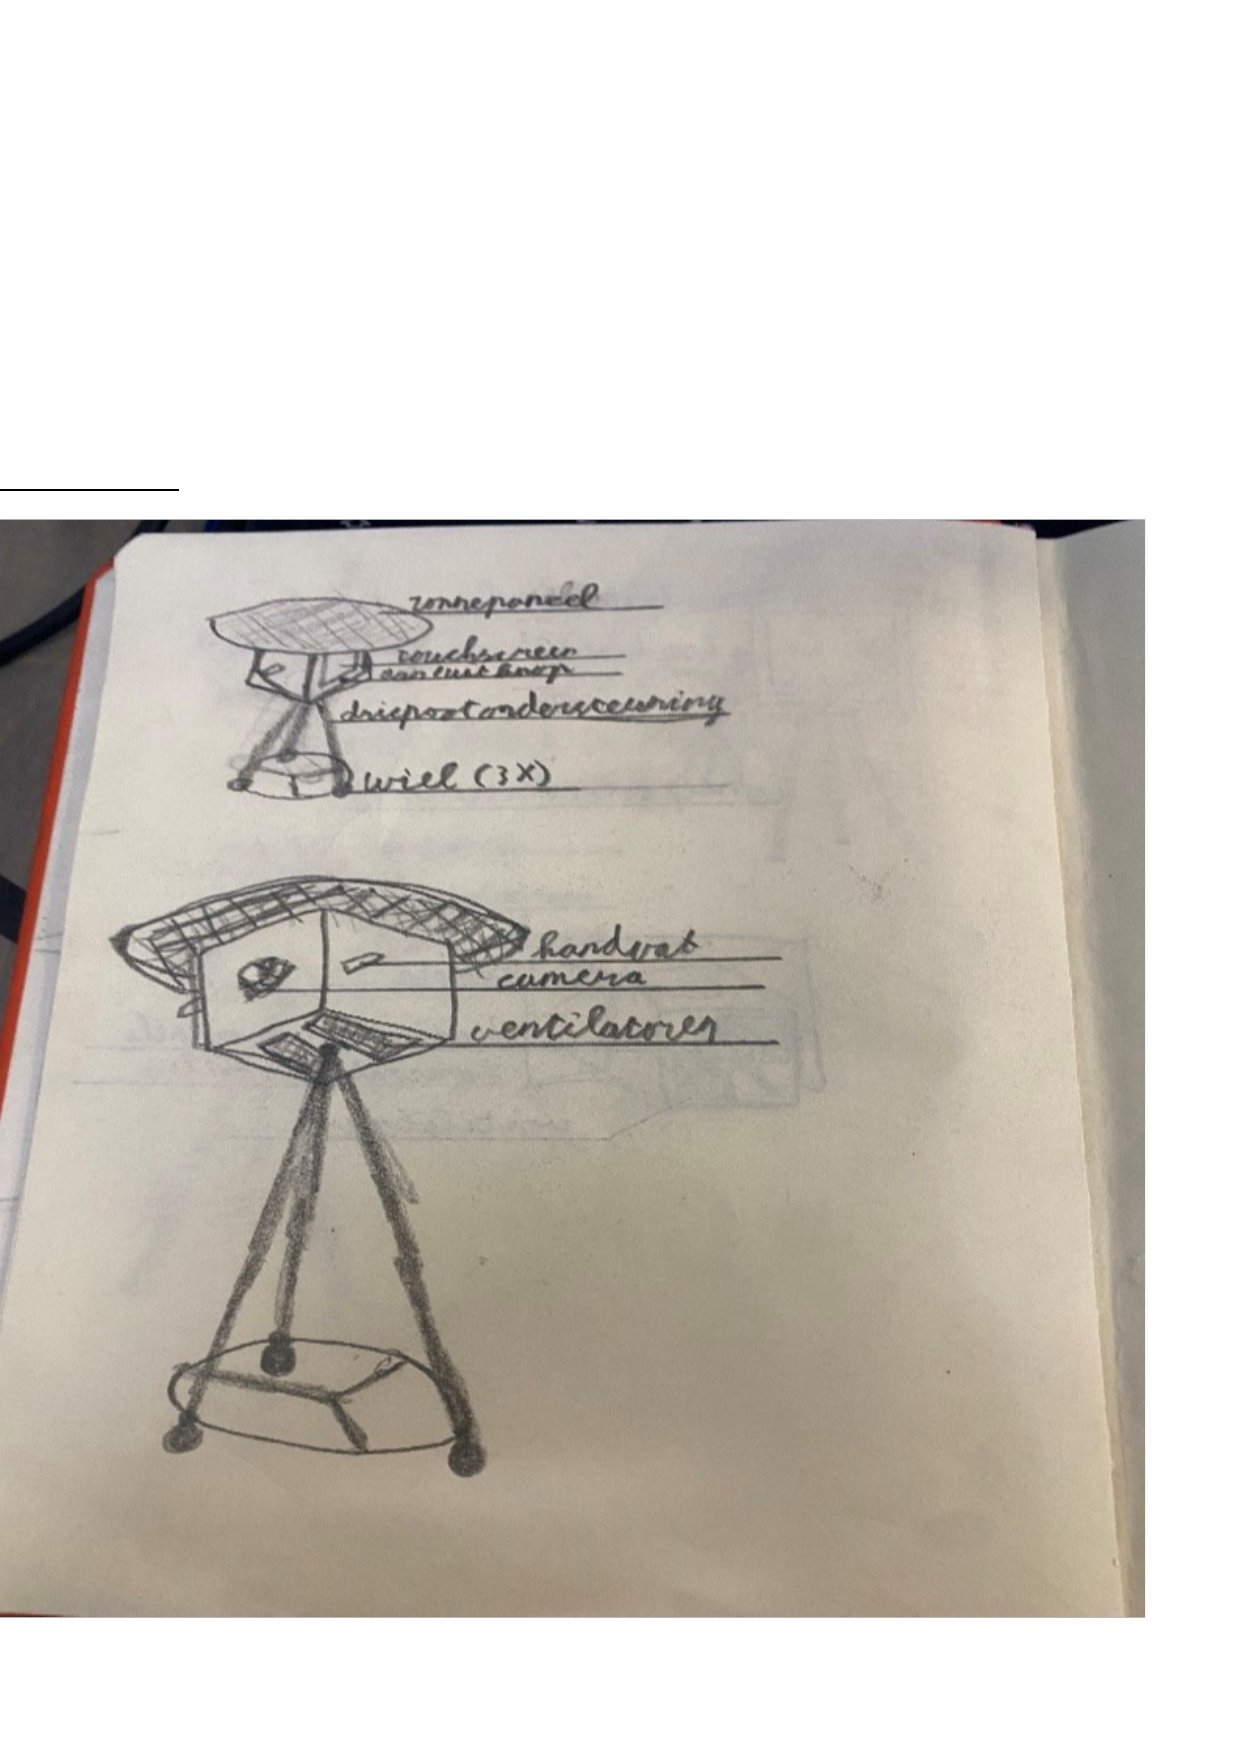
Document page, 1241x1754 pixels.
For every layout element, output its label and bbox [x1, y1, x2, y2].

picture [0, 495, 1146, 1641]
